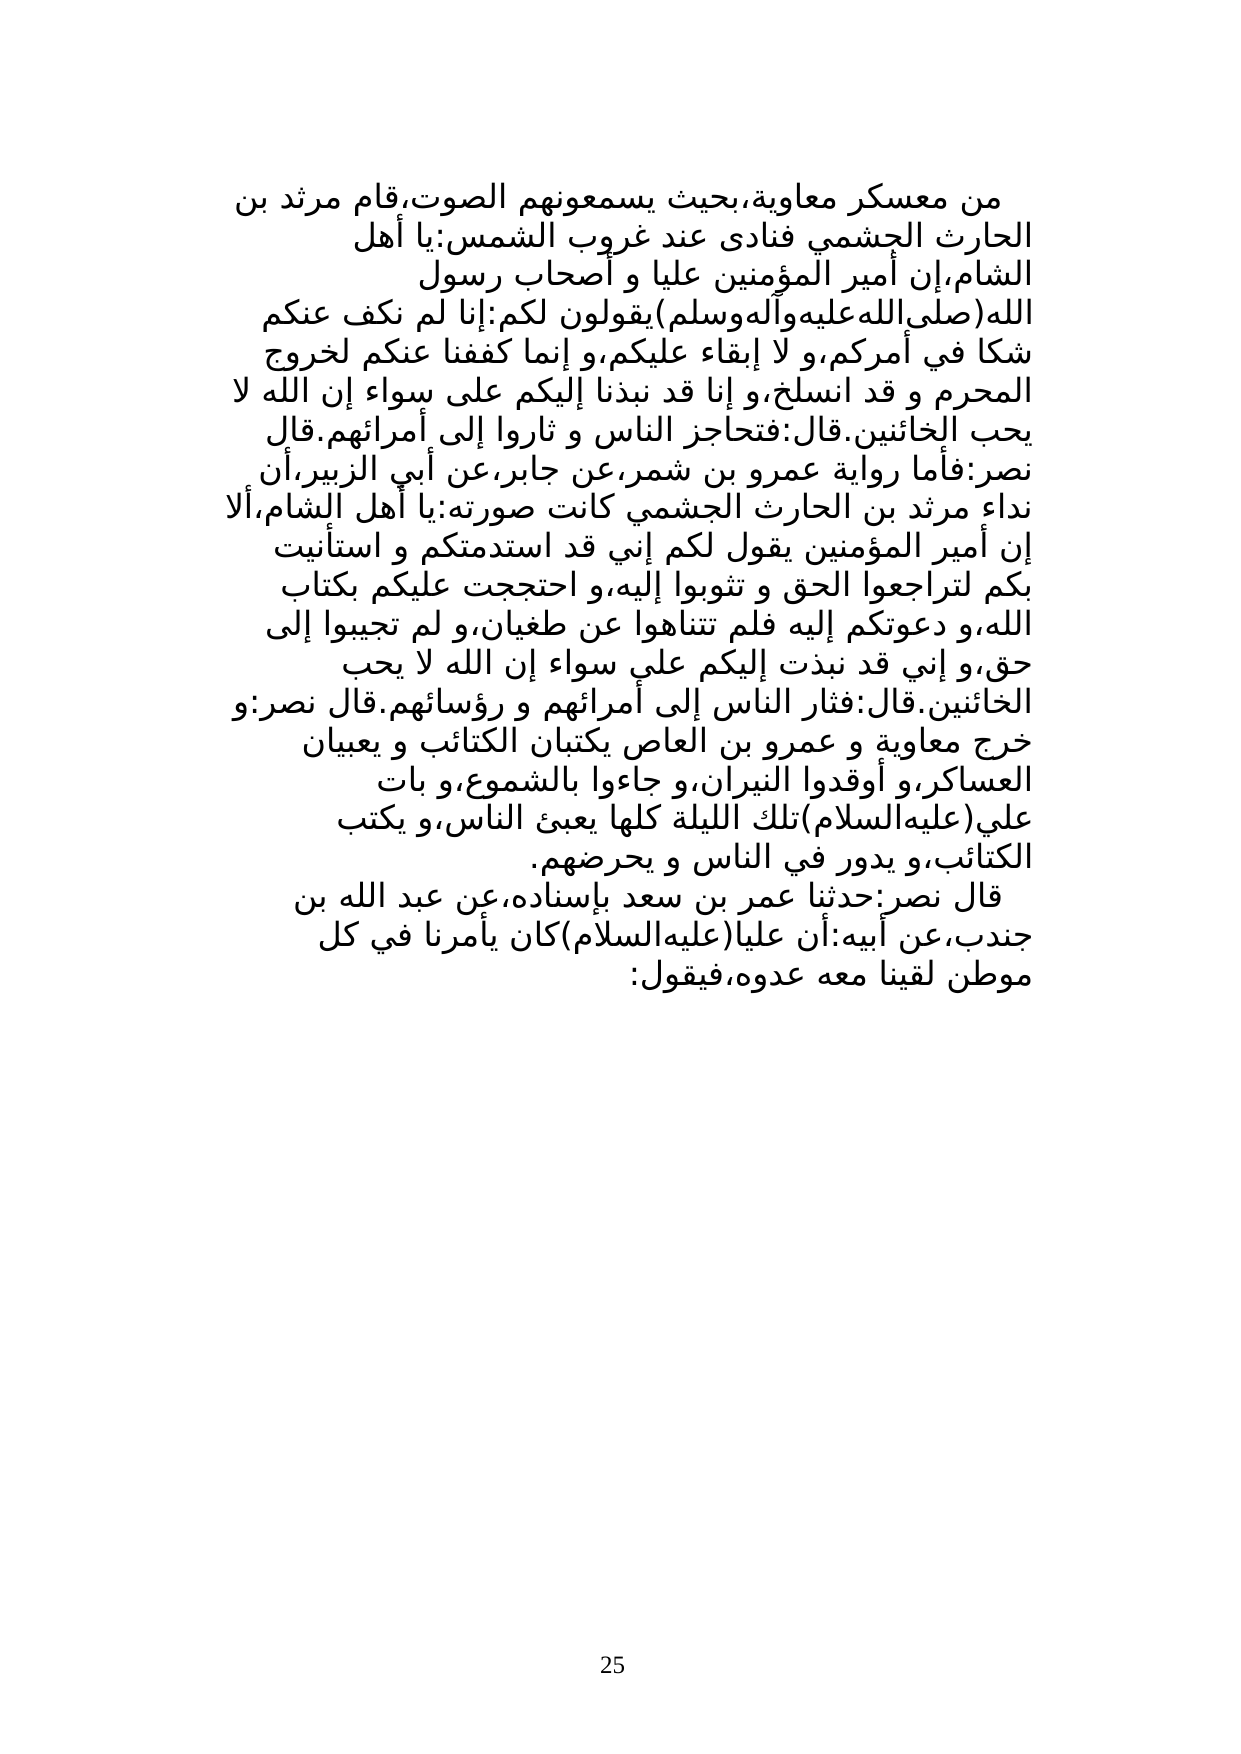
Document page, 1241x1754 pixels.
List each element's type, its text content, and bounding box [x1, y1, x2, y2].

text قال نصر:حدثنا عمر بن سعد بإسناده،عن عبد الله بن جندب،عن أبيه:أن عليا(عليه‌السلام)كان يأمرنا في كل موطن لقينا معه عدوه،فيقول: [222, 877, 1033, 993]
text من معسكر معاوية،بحيث يسمعونهم الصوت،قام مرثد بن الحارث الجشمي فنادى عند غروب الشمس:يا أهل الشام،إن أمير المؤمنين عليا و أصحاب رسول الله(صلى‌الله‌عليه‌وآله‌وسلم)يقولون لكم:إنا لم نكف عنكم شكا في أمركم،و لا إبقاء عليكم،و إنما كففنا عنكم لخروج المحرم و قد انسلخ،و إنا قد نبذنا إليكم على سواء إن الله لا يحب الخائنين.قال:فتحاجز الناس و ثاروا إلى أمرائهم.قال نصر:فأما رواية عمرو بن شمر،عن جابر،عن أبي الزبير،أن نداء مرثد بن الحارث الجشمي كانت صورته:يا أهل الشام،ألا إن أمير المؤمنين يقول لكم إني قد استدمتكم و استأنيت بكم لتراجعوا الحق و تثوبوا إليه،و احتججت عليكم بكتاب الله،و دعوتكم إليه فلم تتناهوا عن طغيان،و لم تجيبوا إلى حق،و إني قد نبذت إليكم على سواء إن الله لا يحب الخائنين.قال:فثار الناس إلى أمرائهم و رؤسائهم.قال نصر:و خرج معاوية و عمرو بن العاص يكتبان الكتائب و يعبيان العساكر،و أوقدوا النيران،و جاءوا بالشموع،و بات علي(عليه‌السلام)تلك الليلة كلها يعبئ الناس،و يكتب الكتائب،و يدور في الناس و يحرضهم. [222, 177, 1033, 877]
